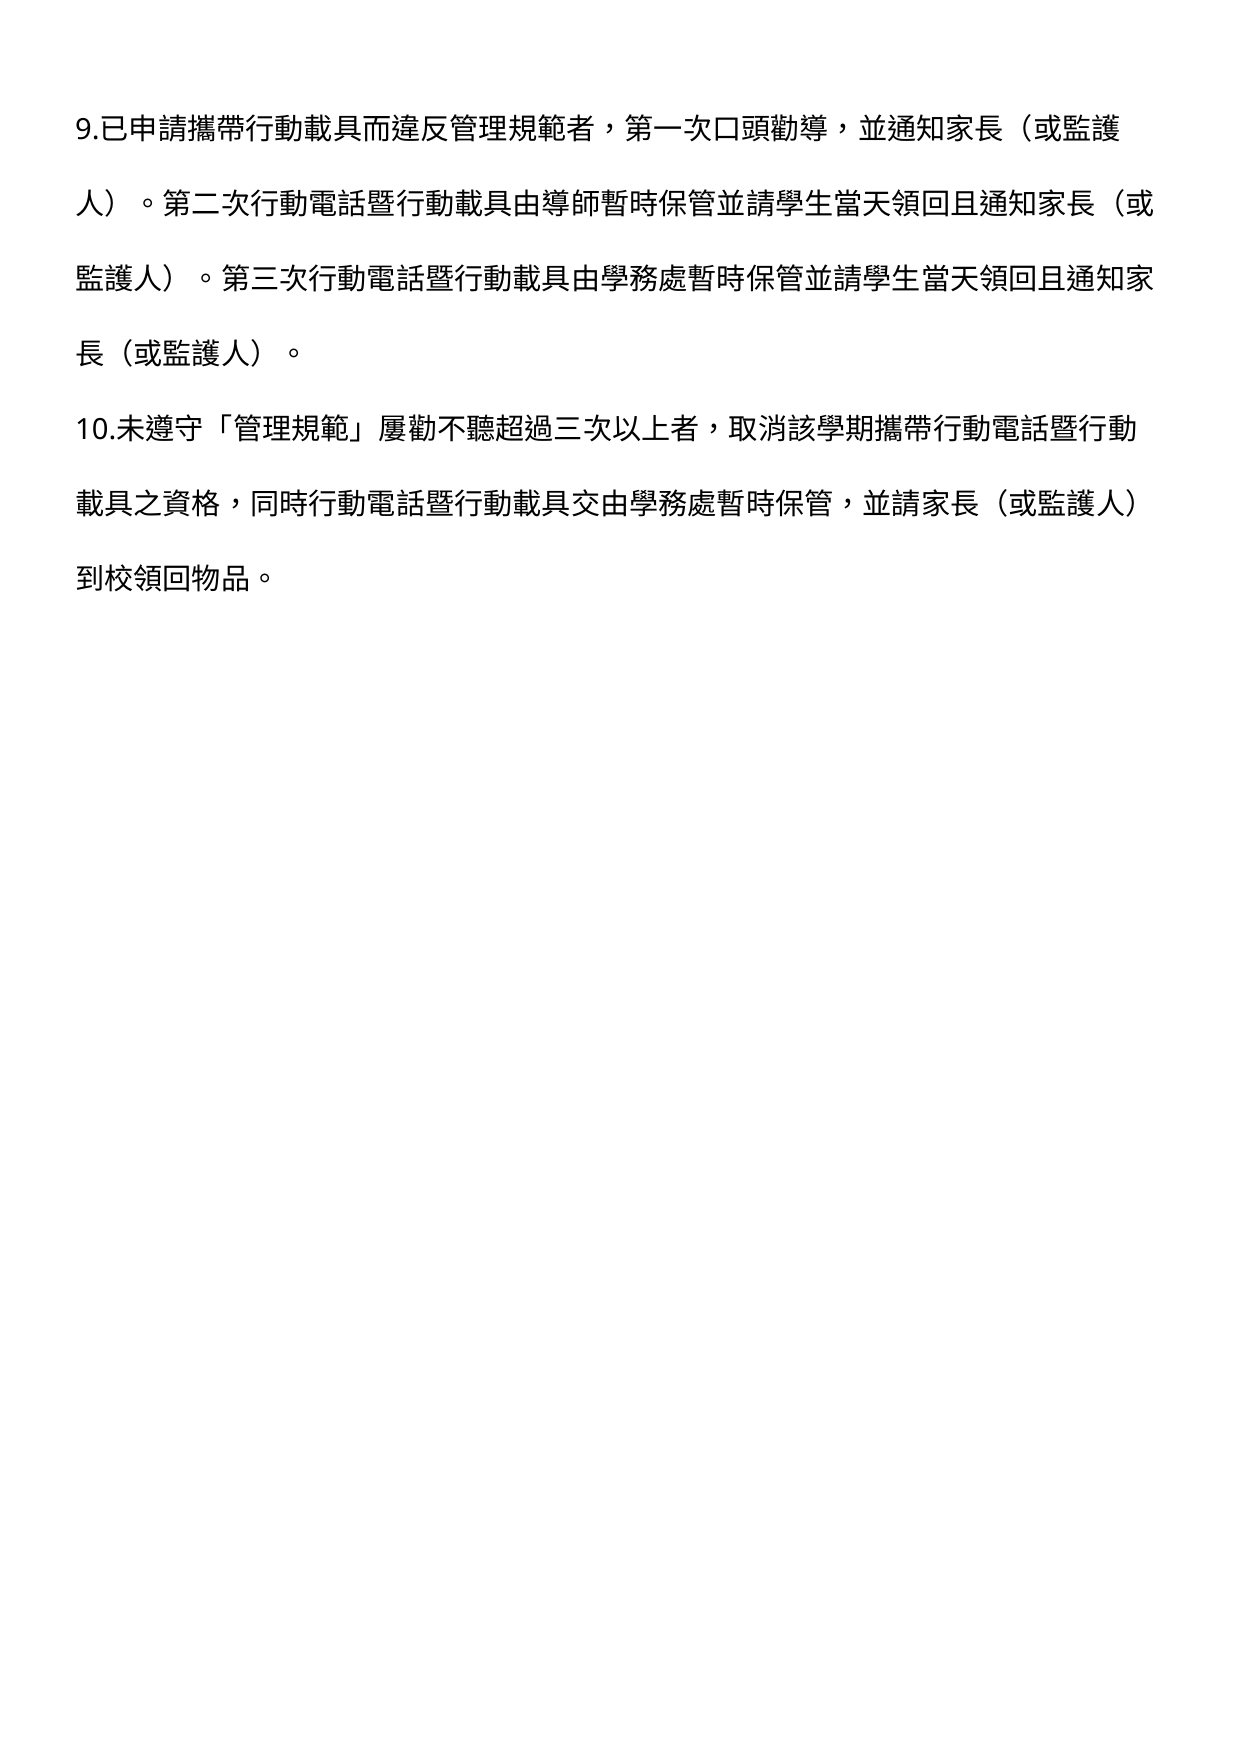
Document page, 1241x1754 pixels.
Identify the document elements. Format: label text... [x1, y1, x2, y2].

text 9.已申請攜帶行動載具而違反管理規範者，第一次口頭勸導，並通知家長（或監護人）。第二次行動電話暨行動載具由導師暫時保管並請學生當天領回且通知家長（或監護人）。第三次行動電話暨行動載具由學務處暫時保管並請學生當天領回且通知家長（或監護人）。 [75, 89, 1165, 389]
text 10.未遵守「管理規範」屢勸不聽超過三次以上者，取消該學期攜帶行動電話暨行動載具之資格，同時行動電話暨行動載具交由學務處暫時保管，並請家長（或監護人）到校領回物品。 [75, 389, 1165, 614]
